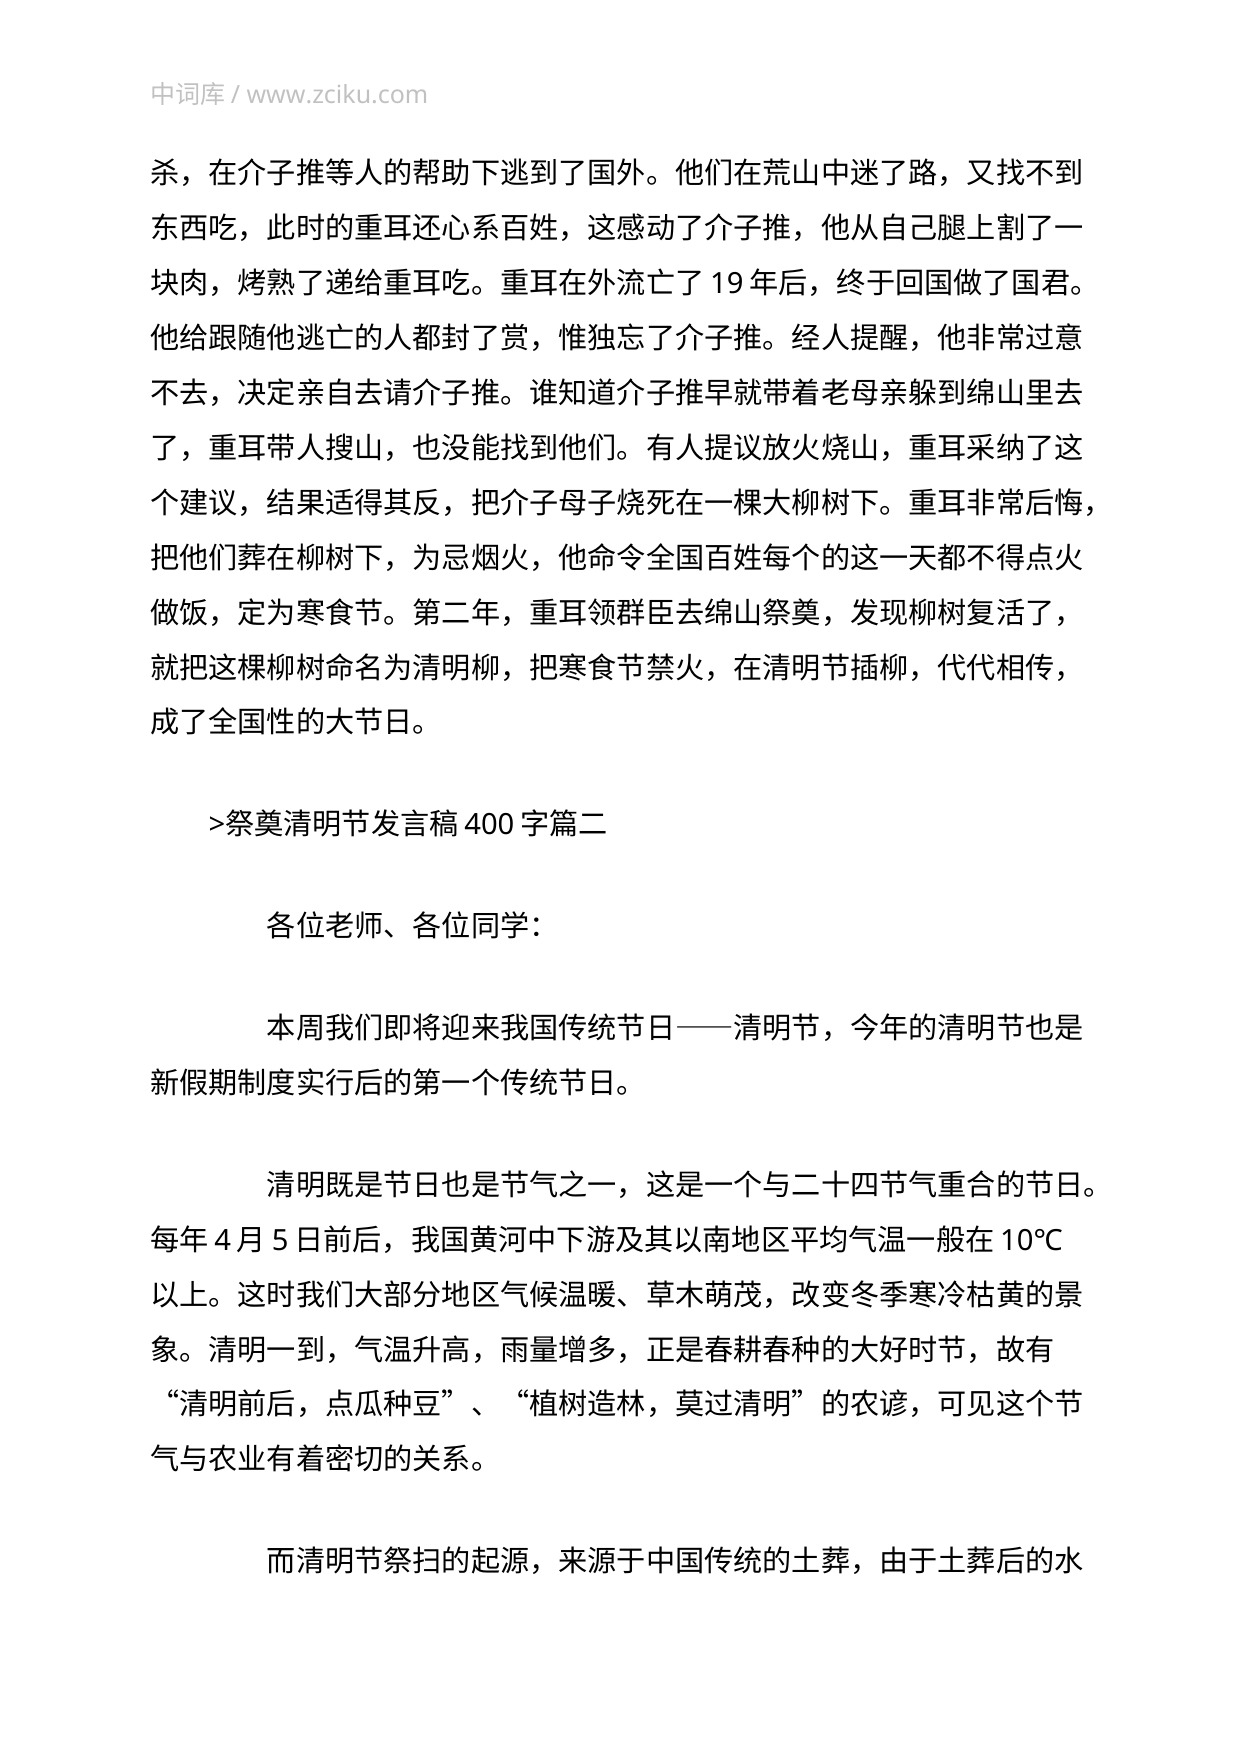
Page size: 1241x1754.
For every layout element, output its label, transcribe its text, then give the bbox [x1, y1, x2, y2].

text 各位老师、各位同学： [150, 903, 1090, 945]
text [150, 1538, 1090, 1580]
text 本周我们即将迎来我国传统节日——清明节，今年的清明节也是新假期制度实行后的第一个传统节日。 [150, 1004, 1090, 1102]
text >祭奠清明节发言稿400字篇二 [150, 801, 1090, 843]
text 清明既是节日也是节气之一，这是一个与二十四节气重合的节日。每年4月5日前后，我国黄河中下游及其以南地区平均气温一般在10℃以上。这时我们大部分地区气候温暖、草木萌茂，改变冬季寒冷枯黄的景象。清明一到，气温升高，雨量增多，正是春耕春种的大好时节，故有“清明前后，点瓜种豆”、“植树造林，莫过清明”的农谚，可见这个节气与农业有着密切的关系。 [150, 1161, 1090, 1478]
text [150, 150, 1090, 741]
